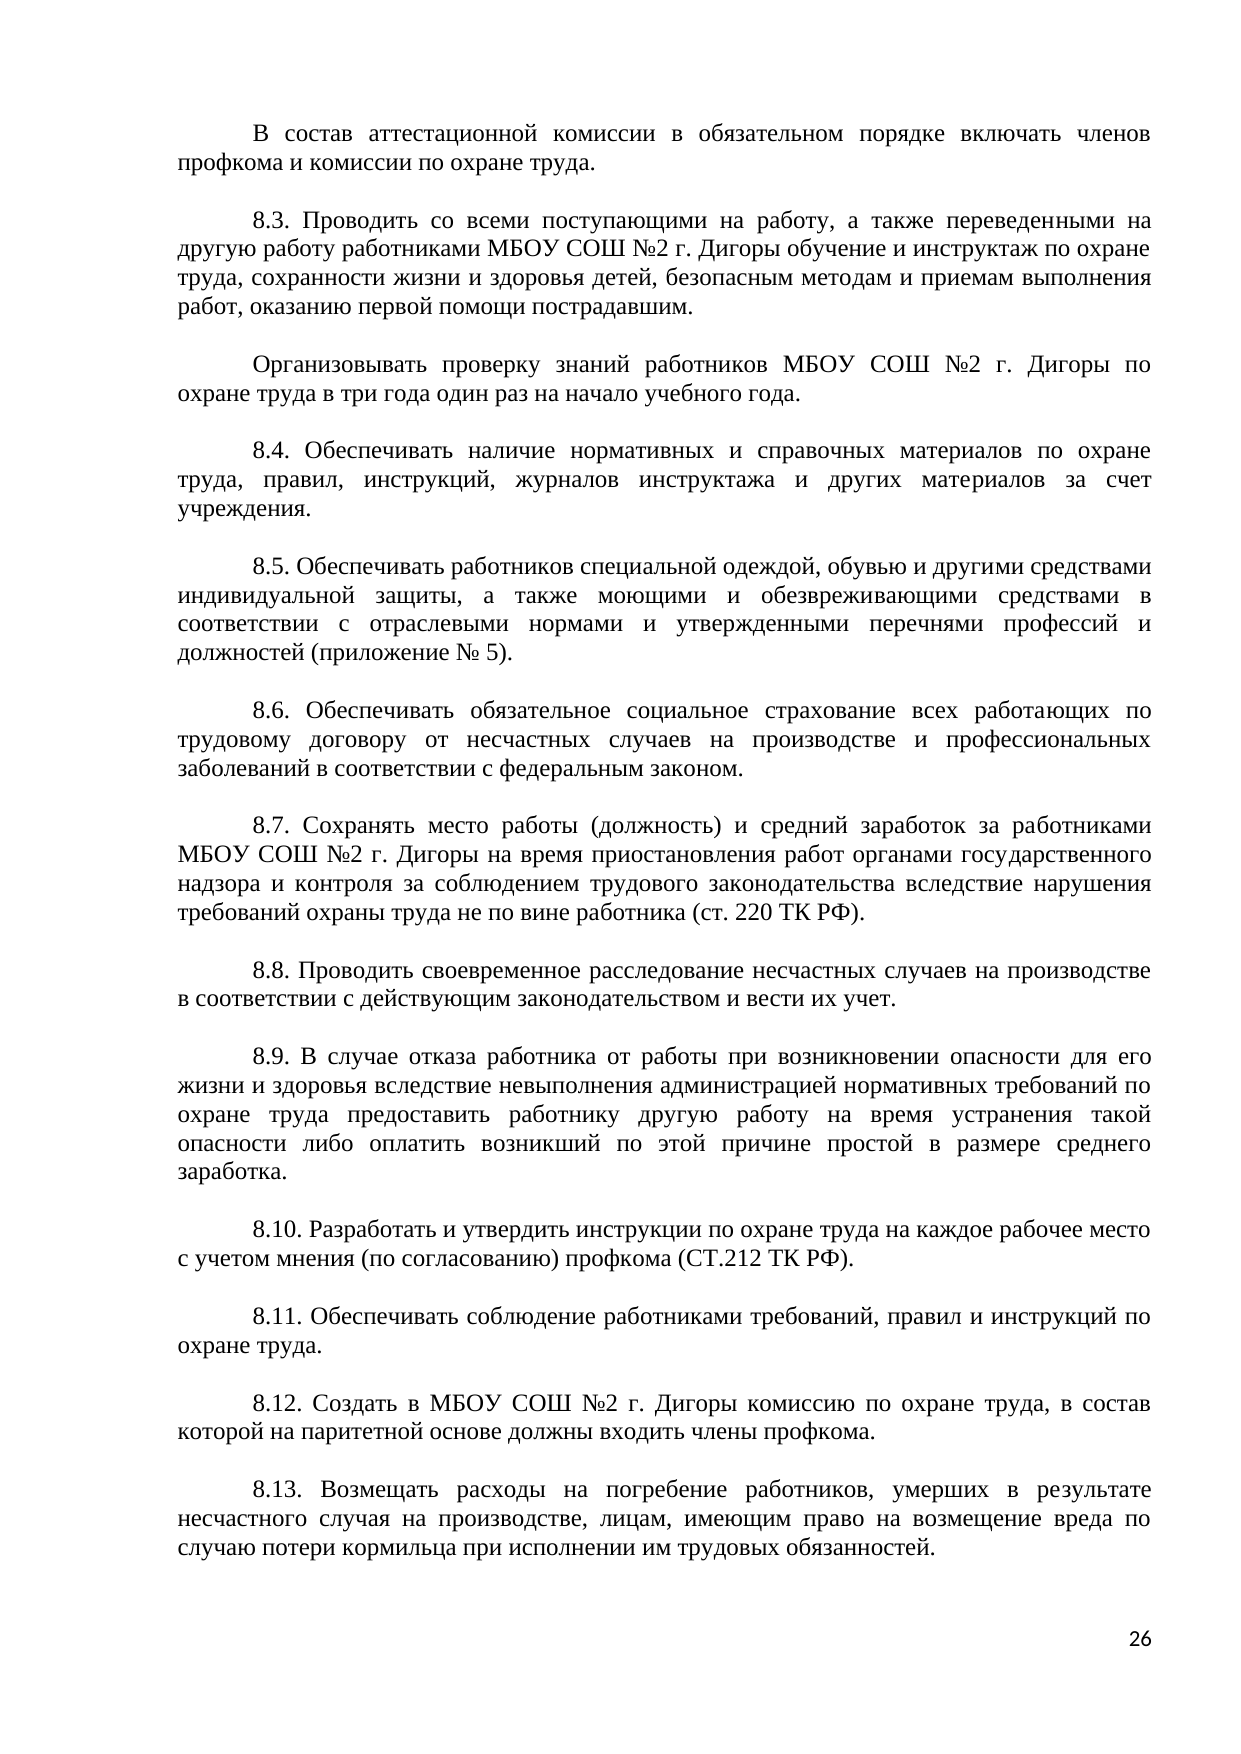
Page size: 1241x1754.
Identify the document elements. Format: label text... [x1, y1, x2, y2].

text Организовывать проверку знаний работников МБОУ СОШ №2 г. Дигоры по охране труда в три года один раз на начало учебного года. [177, 349, 1152, 406]
text 8.7. Сохранять место работы (должность) и средний заработок за работниками МБОУ СОШ №2 г. Дигоры на время приостановления работ органами государственного надзора и контроля за соблюдением трудового законодательства вследствие нарушения требований охраны труда не по вине работника (ст. 220 ТК РФ). [177, 811, 1152, 926]
text 8.5. Обеспечивать работников специальной одеждой, обувью и другими средствами индивидуальной защиты, а также моющими и обезвреживающими средствами в соответствии с отраслевыми нормами и утвержденными перечнями профессий и должностей (приложение № 5). [177, 551, 1152, 666]
text 8.9. В случае отказа работника от работы при возникновении опасности для его жизни и здоровья вследствие невыполнения администрацией нормативных требований по охране труда предоставить работнику другую работу на время устранения такой опасности либо оплатить возникший по этой причине простой в размере среднего заработка. [177, 1041, 1152, 1185]
text 8.3. Проводить со всеми поступающими на работу, а также переведенными на другую работу работниками МБОУ СОШ №2 г. Дигоры обучение и инструктаж по охране труда, сохранности жизни и здоровья детей, безопасным методам и приемам выполнения работ, оказанию первой помощи пострадавшим. [177, 205, 1152, 320]
text 8.8. Проводить своевременное расследование несчастных случаев на производстве в соответствии с действующим законодательством и вести их учет. [177, 955, 1152, 1012]
text 8.4. Обеспечивать наличие нормативных и справочных материалов по охране труда, правил, инструкций, журналов инструктажа и других материалов за счет учреждения. [177, 436, 1152, 522]
text 8.13. Возмещать расходы на погребение работников, умерших в результате несчастного случая на производстве, лицам, имеющим право на возмещение вреда по случаю потери кормильца при исполнении им трудовых обязанностей. [177, 1474, 1152, 1561]
text 8.6. Обеспечивать обязательное социальное страхование всех работающих по трудовому договору от несчастных случаев на производстве и профессиональных заболеваний в соответствии с федеральным законом. [177, 695, 1152, 781]
text В состав аттестационной комиссии в обязательном порядке включать членов профкома и комиссии по охране труда. [177, 118, 1152, 176]
text 8.10. Разработать и утвердить инструкции по охране труда на каждое рабочее место с учетом мнения (по согласованию) профкома (СТ.212 ТК РФ). [177, 1214, 1152, 1272]
text 8.12. Создать в МБОУ СОШ №2 г. Дигоры комиссию по охране труда, в состав которой на паритетной основе должны входить члены профкома. [177, 1388, 1152, 1445]
text 8.11. Обеспечивать соблюдение работниками требований, правил и инструкций по охране труда. [177, 1301, 1152, 1358]
